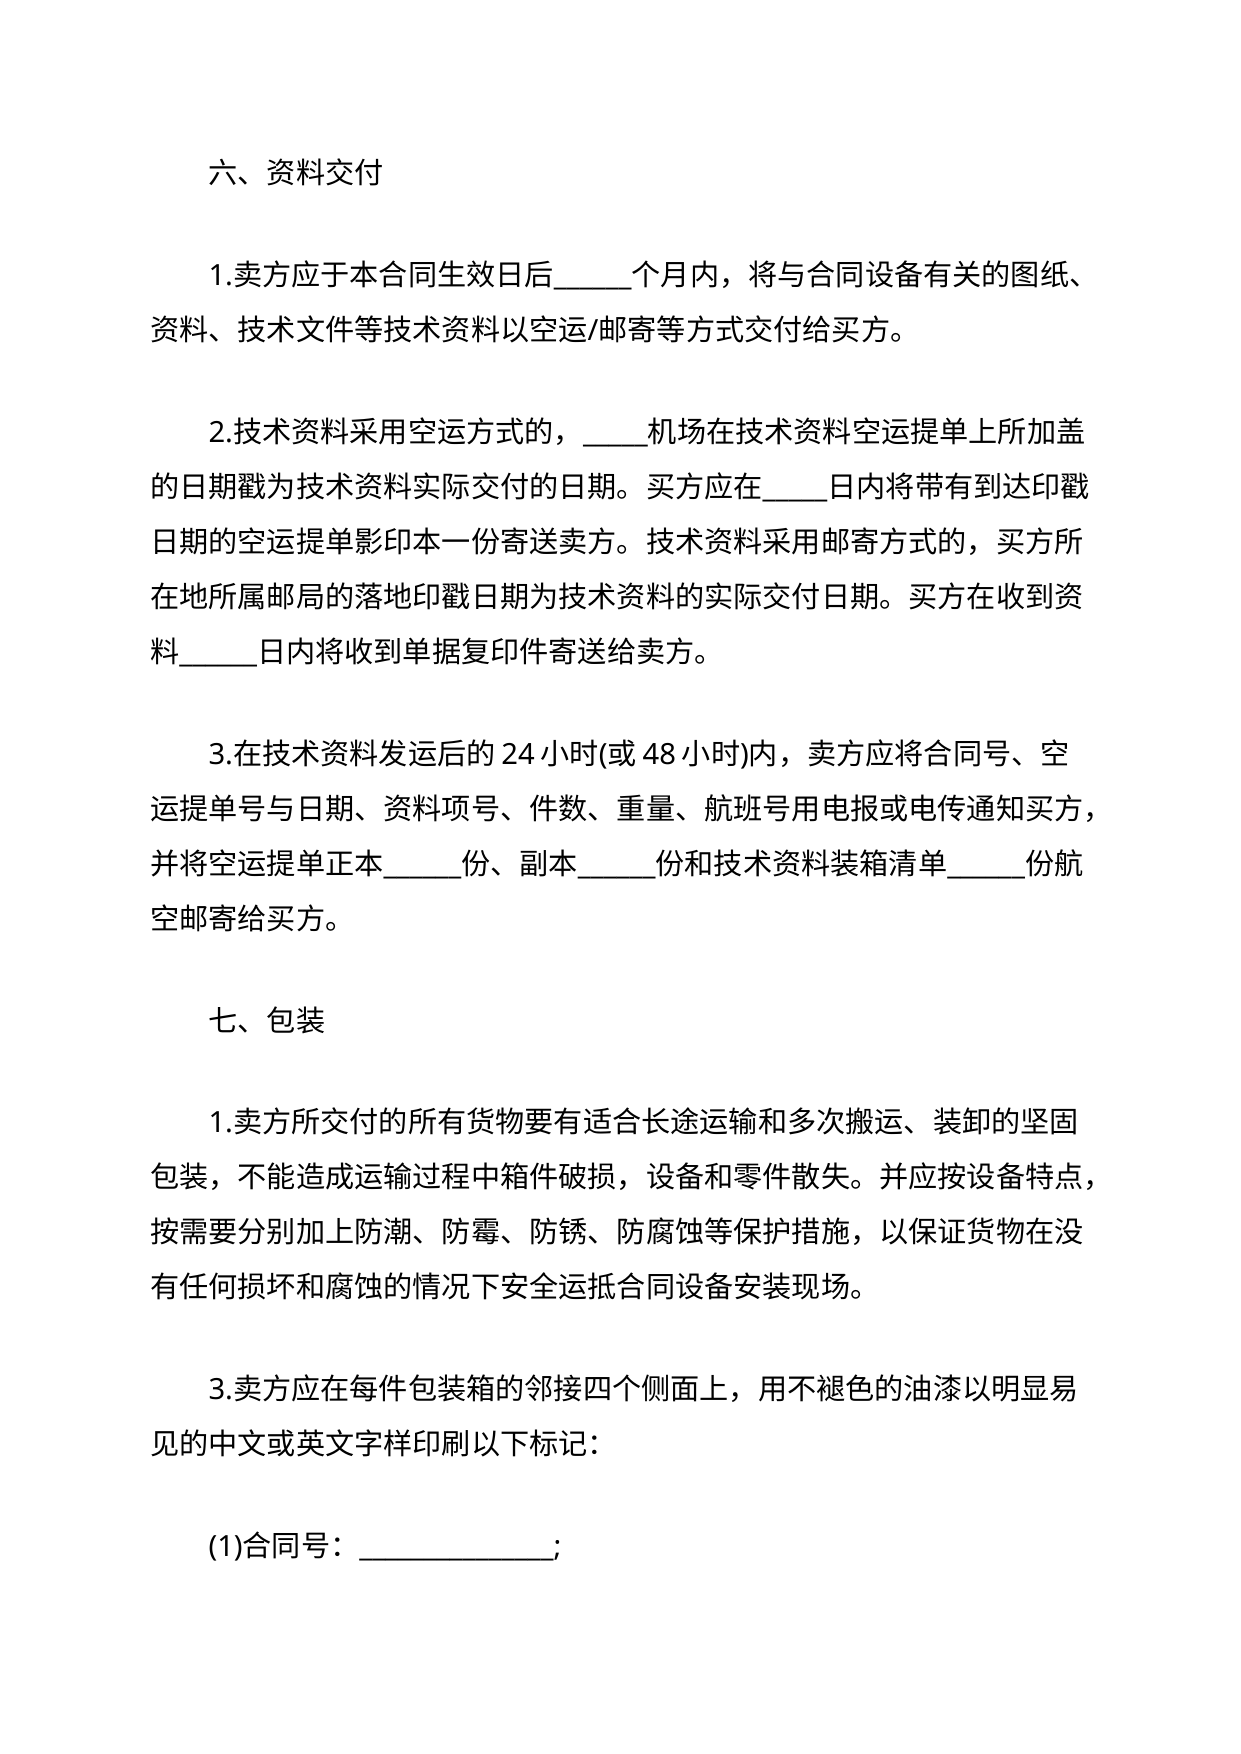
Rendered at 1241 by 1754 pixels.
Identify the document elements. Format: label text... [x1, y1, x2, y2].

text 3.在技术资料发运后的24小时(或48小时)内，卖方应将合同号、空运提单号与日期、资料项号、件数、重量、航班号用电报或电传通知买方，并将空运提单正本______份、副本______份和技术资料装箱清单______份航空邮寄给买方。 [150, 731, 1090, 938]
text 六、资料交付 [150, 150, 1090, 192]
text 1.卖方应于本合同生效日后______个月内，将与合同设备有关的图纸、资料、技术文件等技术资料以空运/邮寄等方式交付给买方。 [150, 252, 1090, 349]
text 七、包装 [150, 997, 1090, 1039]
text 1.卖方所交付的所有货物要有适合长途运输和多次搬运、装卸的坚固包装，不能造成运输过程中箱件破损，设备和零件散失。并应按设备特点，按需要分别加上防潮、防霉、防锈、防腐蚀等保护措施，以保证货物在没有任何损坏和腐蚀的情况下安全运抵合同设备安装现场。 [150, 1099, 1090, 1306]
text 2.技术资料采用空运方式的，_____机场在技术资料空运提单上所加盖的日期戳为技术资料实际交付的日期。买方应在_____日内将带有到达印戳日期的空运提单影印本一份寄送卖方。技术资料采用邮寄方式的，买方所在地所属邮局的落地印戳日期为技术资料的实际交付日期。买方在收到资料______日内将收到单据复印件寄送给卖方。 [150, 409, 1090, 671]
text (1)合同号：_______________; [150, 1522, 1090, 1565]
text 3.卖方应在每件包装箱的邻接四个侧面上，用不褪色的油漆以明显易见的中文或英文字样印刷以下标记： [150, 1366, 1090, 1463]
